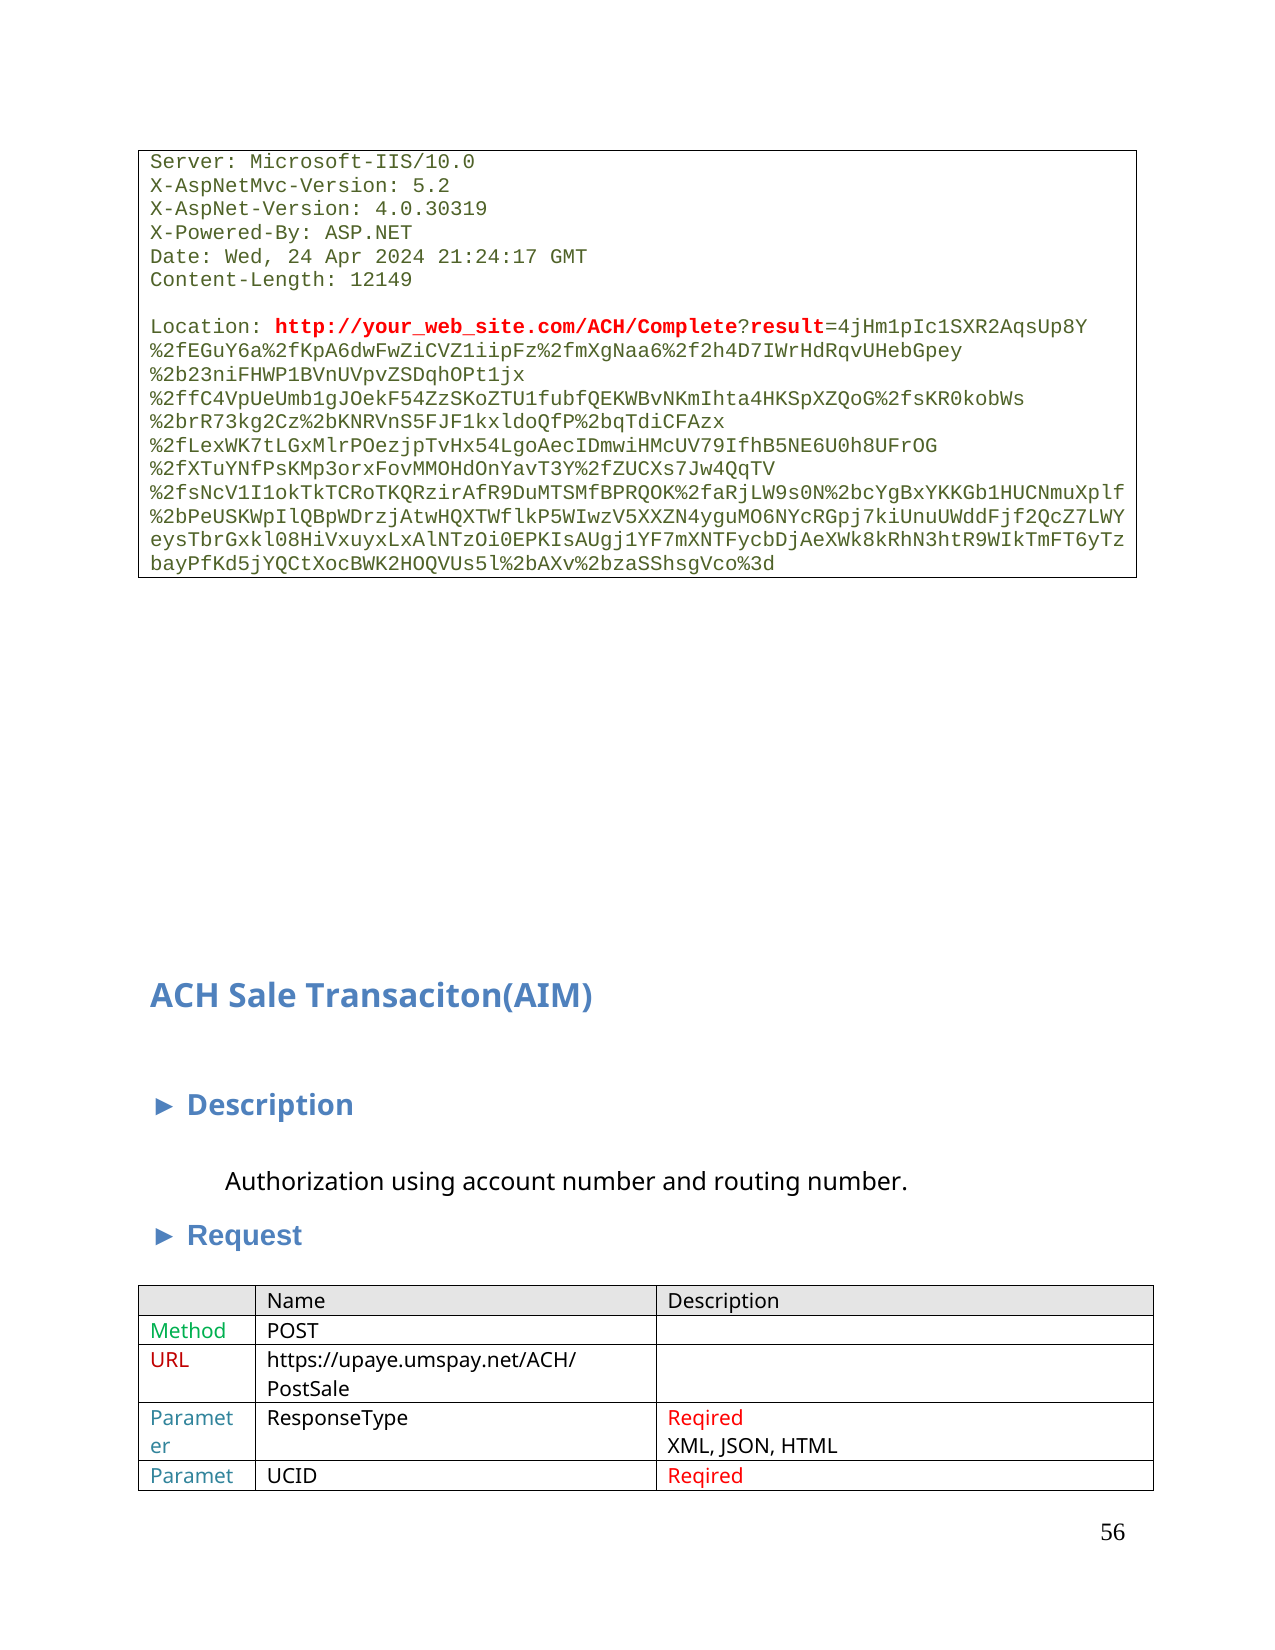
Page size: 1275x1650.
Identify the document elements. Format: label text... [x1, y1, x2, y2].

table_cell ResponseType [256, 1403, 656, 1460]
table_header Name [256, 1286, 656, 1315]
table_cell Reqired [657, 1461, 1153, 1489]
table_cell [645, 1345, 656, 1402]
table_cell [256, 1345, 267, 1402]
table_cell [657, 1345, 1153, 1402]
table_cell URL [139, 1345, 255, 1402]
text Authorization using account number and routing number. [150, 1163, 1125, 1197]
table_cell Parameter [139, 1461, 255, 1489]
table_header [139, 1286, 255, 1315]
table_header Description [657, 1286, 1153, 1315]
table_cell Parameter [139, 1403, 255, 1460]
table_cell [657, 1316, 1153, 1344]
subtitle ► Description [150, 1084, 1125, 1124]
subtitle ► Request [150, 1218, 1125, 1252]
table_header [139, 151, 1136, 577]
subtitle ACH Sale Transaciton(AIM) [150, 972, 1125, 1018]
table_cell Reqired XML, JSON, HTML [657, 1403, 1153, 1460]
table_cell Method [139, 1316, 255, 1344]
